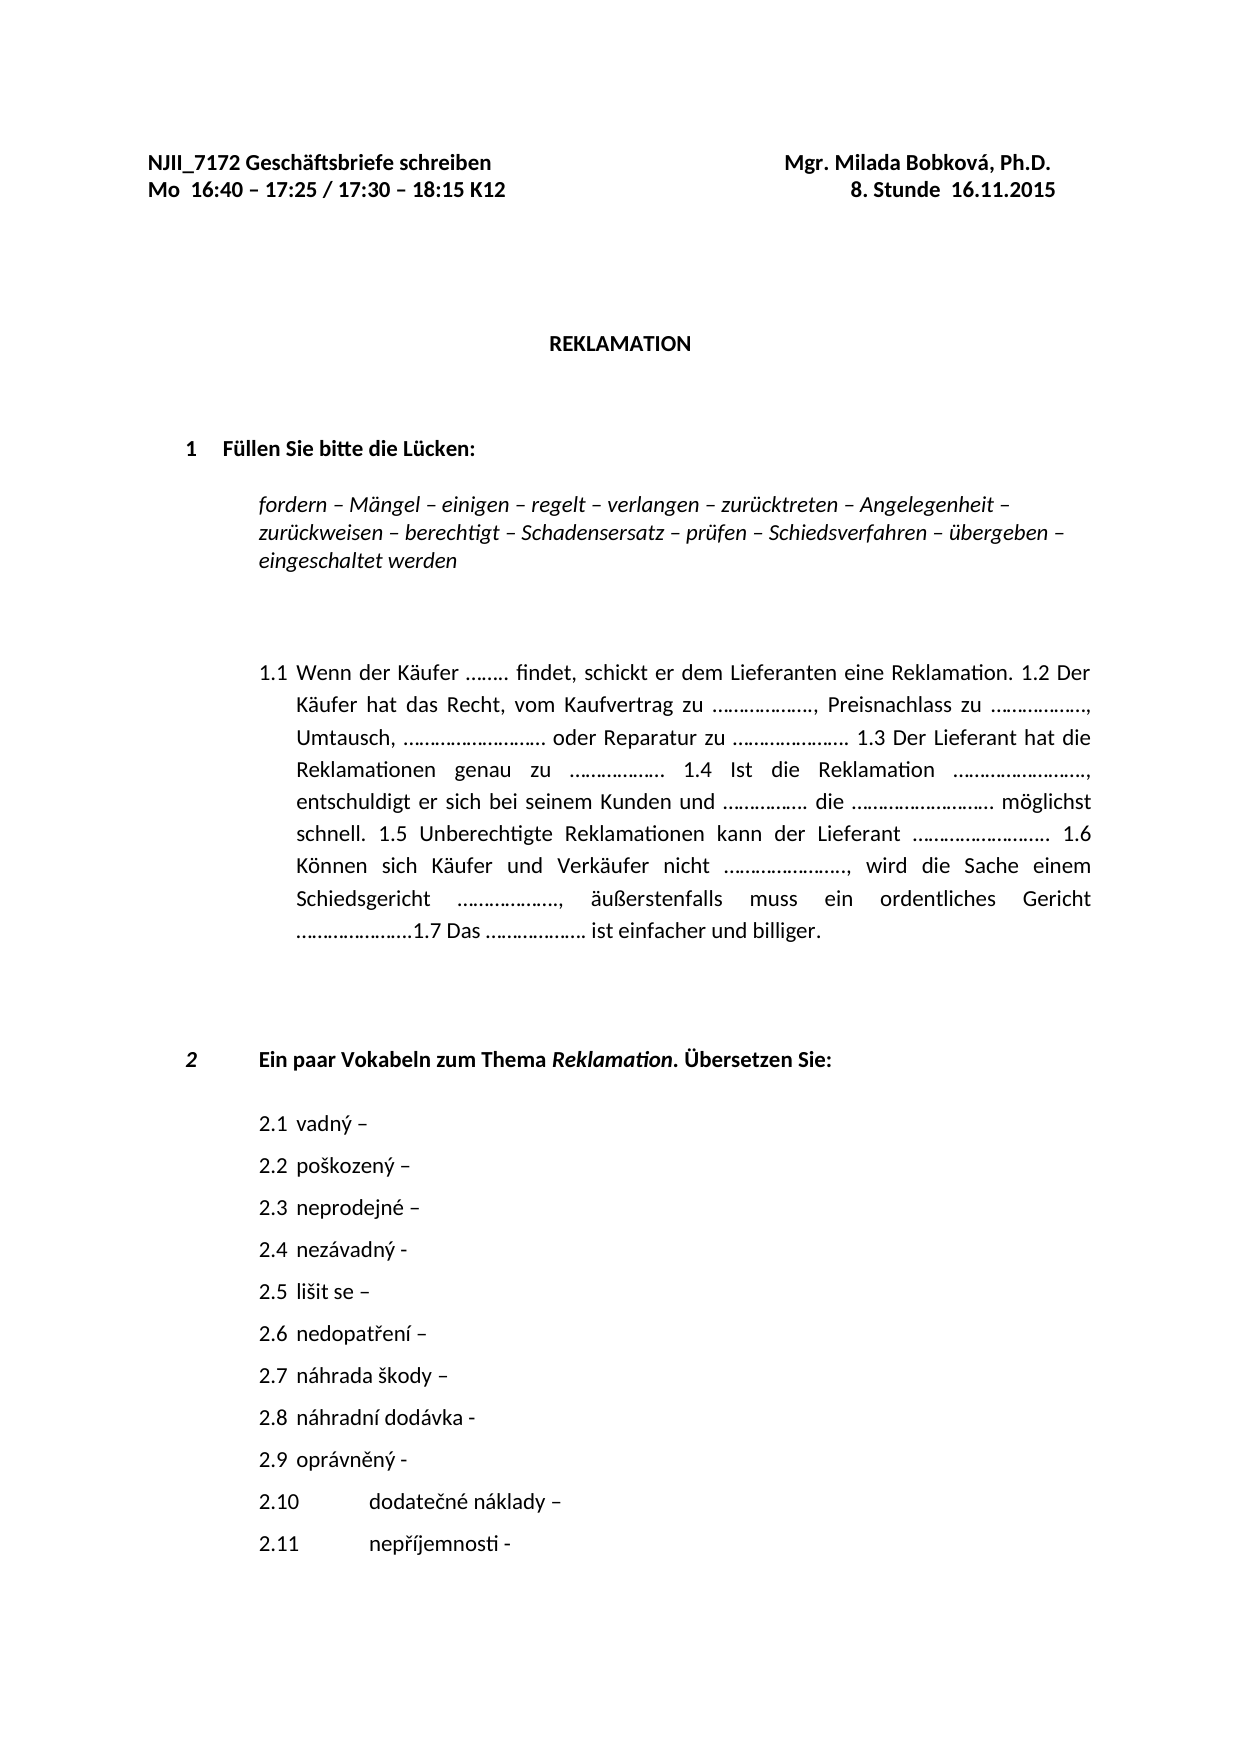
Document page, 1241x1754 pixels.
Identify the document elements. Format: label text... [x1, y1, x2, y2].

list nezávadný - [258, 1235, 1093, 1263]
list fordern – Mängel – einigen – regelt – verlangen – zurücktreten – Angelegenheit – zurückweisen – berechtigt – Schadensersatz – prüfen – Schiedsverfahren – übergeben – eingeschaltet werden [258, 490, 1093, 658]
list Ein paar Vokabeln zum Thema Reklamation. Übersetzen Sie: [185, 1045, 1093, 1105]
list oprávněný - [258, 1445, 1093, 1473]
list nepříjemnosti - [258, 1529, 1093, 1557]
text REKLAMATION [148, 329, 1093, 413]
list Wenn der Käufer …….. findet, schickt er dem Lieferanten eine Reklamation. 1.2 Der Käufer hat das Recht, vom Kaufvertrag zu ………………., Preisnachlass zu ………………, Umtausch, ……………………… oder Reparatur zu …………………. 1.3 Der Lieferant hat die Reklamationen genau zu ……………… 1.4 Ist die Reklamation ……………………., entschuldigt er sich bei seinem Kunden und ……………. die ……………………… möglichst schnell. 1.5 Unberechtigte Reklamationen kann der Lieferant …………………….. 1.6 Können sich Käufer und Verkäufer nicht ………………….., wird die Sache einem Schiedsgericht ………………., äußerstenfalls muss ein ordentliches Gericht ………………….1.7 Das ………………. ist einfacher und billiger. [258, 658, 1093, 944]
list dodatečné náklady – [258, 1487, 1093, 1515]
text NJII_7172 Geschäftsbriefe schreiben Mgr. Milada Bobková, Ph.D. Mo 16:40 – 17:25 / 17:30 – 18:15 K12 8. Stunde 16.11.2015 [148, 148, 1093, 204]
list neprodejné – [258, 1193, 1093, 1221]
list náhradní dodávka - [258, 1403, 1093, 1431]
list lišit se – [258, 1277, 1093, 1305]
list Füllen Sie bitte die Lücken: [185, 434, 1093, 462]
list vadný – [258, 1109, 1093, 1137]
list poškozený – [258, 1151, 1093, 1179]
list nedopatření – [258, 1319, 1093, 1347]
list náhrada škody – [258, 1361, 1093, 1389]
